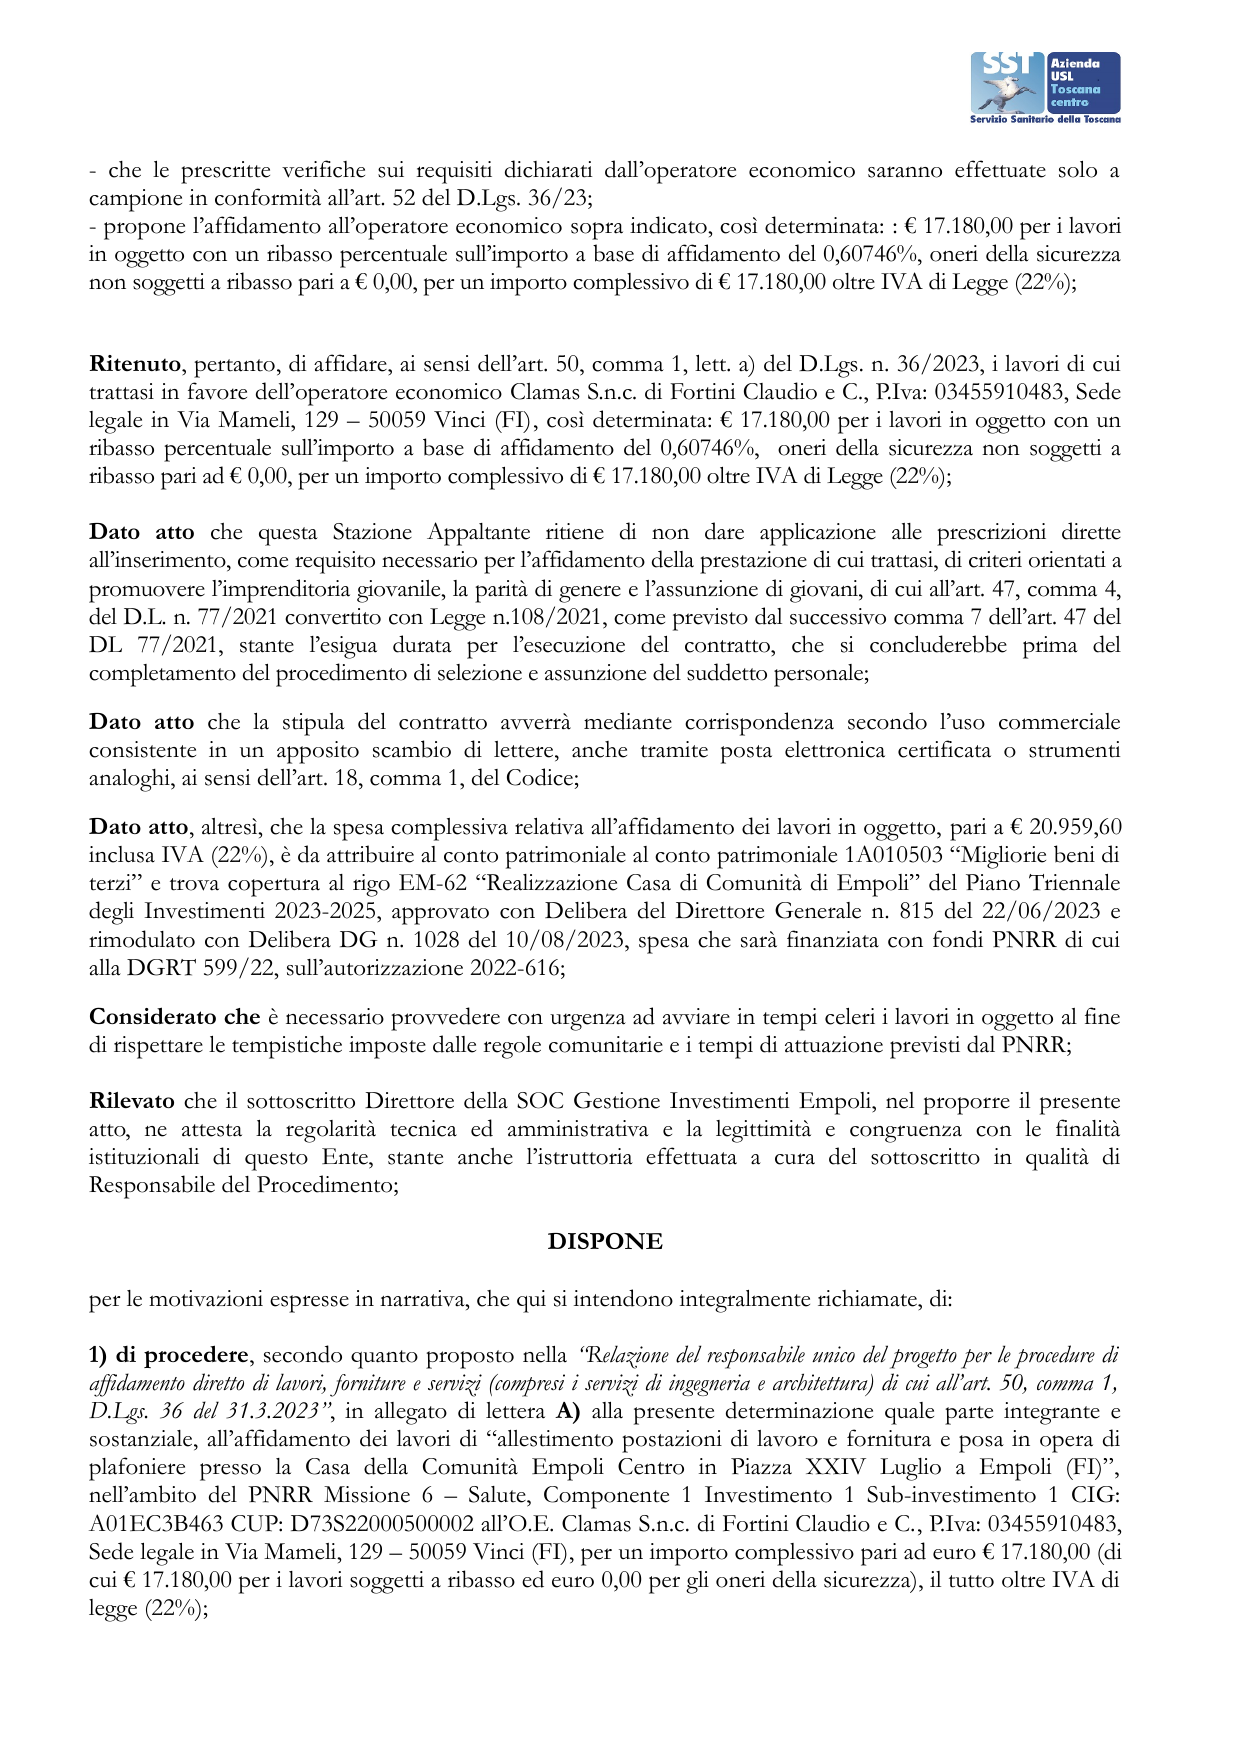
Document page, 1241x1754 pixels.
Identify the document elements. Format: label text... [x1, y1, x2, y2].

text Dato atto che questa Stazione Appaltante ritiene di non dare applicazione alle prescrizioni dirette all’inserimento, come requisito necessario per l’affidamento della prestazione di cui trattasi, di criteri orientati a promuovere l’imprenditoria giovanile, la parità di genere e l’assunzione di giovani, di cui all’art. 47, comma 4, del D.L. n. 77/2021 convertito con Legge n.108/2021, come previsto dal successivo comma 7 dell’art. 47 del DL 77/2021, stante l’esigua durata per l’esecuzione del contratto, che si concluderebbe prima del completamento del procedimento di selezione e assunzione del suddetto personale; [89, 518, 1122, 687]
picture [968, 52, 1123, 125]
text Rilevato che il sottoscritto Direttore della SOC Gestione Investimenti Empoli, nel proporre il presente atto, ne attesta la regolarità tecnica ed amministrativa e la legittimità e congruenza con le finalità istituzionali di questo Ente, stante anche l’istruttoria effettuata a cura del sottoscritto in qualità di Responsabile del Procedimento; [89, 1087, 1122, 1199]
text - che le prescritte verifiche sui requisiti dichiarati dall’operatore economico saranno effettuate solo a campione in conformità all’art. 52 del D.Lgs. 36/23; [89, 156, 1122, 212]
text 1) di procedere, secondo quanto proposto nella “Relazione del responsabile unico del progetto per le procedure di affidamento diretto di lavori, forniture e servizi (compresi i servizi di ingegneria e architettura) di cui all’art. 50, comma 1, D.Lgs. 36 del 31.3.2023”, in allegato di lettera A) alla presente determinazione quale parte integrante e sostanziale, all’affidamento dei lavori di “allestimento postazioni di lavoro e fornitura e posa in opera di plafoniere presso la Casa della Comunità Empoli Centro in Piazza XXIV Luglio a Empoli (FI)”, nell’ambito del PNRR Missione 6 – Salute, Componente 1 Investimento 1 Sub-investimento 1 CIG: A01EC3B463 CUP: D73S22000500002 all’O.E. Clamas S.n.c. di Fortini Claudio e C., P.Iva: 03455910483, Sede legale in Via Mameli, 129 – 50059 Vinci (FI), per un importo complessivo pari ad euro € 17.180,00 (di cui € 17.180,00 per i lavori soggetti a ribasso ed euro 0,00 per gli oneri della sicurezza), il tutto oltre IVA di legge (22%); [89, 1341, 1122, 1622]
text Considerato che è necessario provvedere con urgenza ad avviare in tempi celeri i lavori in oggetto al fine di rispettare le tempistiche imposte dalle regole comunitarie e i tempi di attuazione previsti dal PNRR; [89, 1002, 1122, 1059]
text per le motivazioni espresse in narrativa, che qui si intendono integralmente richiamate, di: [89, 1284, 1122, 1312]
text Dato atto, altresì, che la spesa complessiva relativa all’affidamento dei lavori in oggetto, pari a € 20.959,60 inclusa IVA (22%), è da attribuire al conto patrimoniale al conto patrimoniale 1A010503 “Migliorie beni di terzi” e trova copertura al rigo EM-62 “Realizzazione Casa di Comunità di Empoli” del Piano Triennale degli Investimenti 2023-2025, approvato con Delibera del Direttore Generale n. 815 del 22/06/2023 e rimodulato con Delibera DG n. 1028 del 10/08/2023, spesa che sarà finanziata con fondi PNRR di cui alla DGRT 599/22, sull’autorizzazione 2022-616; [89, 813, 1122, 982]
text - propone l’affidamento all’operatore economico sopra indicato, così determinata: : € 17.180,00 per i lavori in oggetto con un ribasso percentuale sull’importo a base di affidamento del 0,60746%, oneri della sicurezza non soggetti a ribasso pari a € 0,00, per un importo complessivo di € 17.180,00 oltre IVA di Legge (22%); [89, 212, 1122, 296]
text DISPONE [89, 1228, 1122, 1256]
text Dato atto che la stipula del contratto avverrà mediante corrispondenza secondo l’uso commerciale consistente in un apposito scambio di lettere, anche tramite posta elettronica certificata o strumenti analoghi, ai sensi dell’art. 18, comma 1, del Codice; [89, 708, 1122, 792]
text Ritenuto, pertanto, di affidare, ai sensi dell’art. 50, comma 1, lett. a) del D.Lgs. n. 36/2023, i lavori di cui trattasi in favore dell’operatore economico Clamas S.n.c. di Fortini Claudio e C., P.Iva: 03455910483, Sede legale in Via Mameli, 129 – 50059 Vinci (FI), così determinata: € 17.180,00 per i lavori in oggetto con un ribasso percentuale sull’importo a base di affidamento del 0,60746%, oneri della sicurezza non soggetti a ribasso pari ad € 0,00, per un importo complessivo di € 17.180,00 oltre IVA di Legge (22%); [89, 349, 1122, 490]
